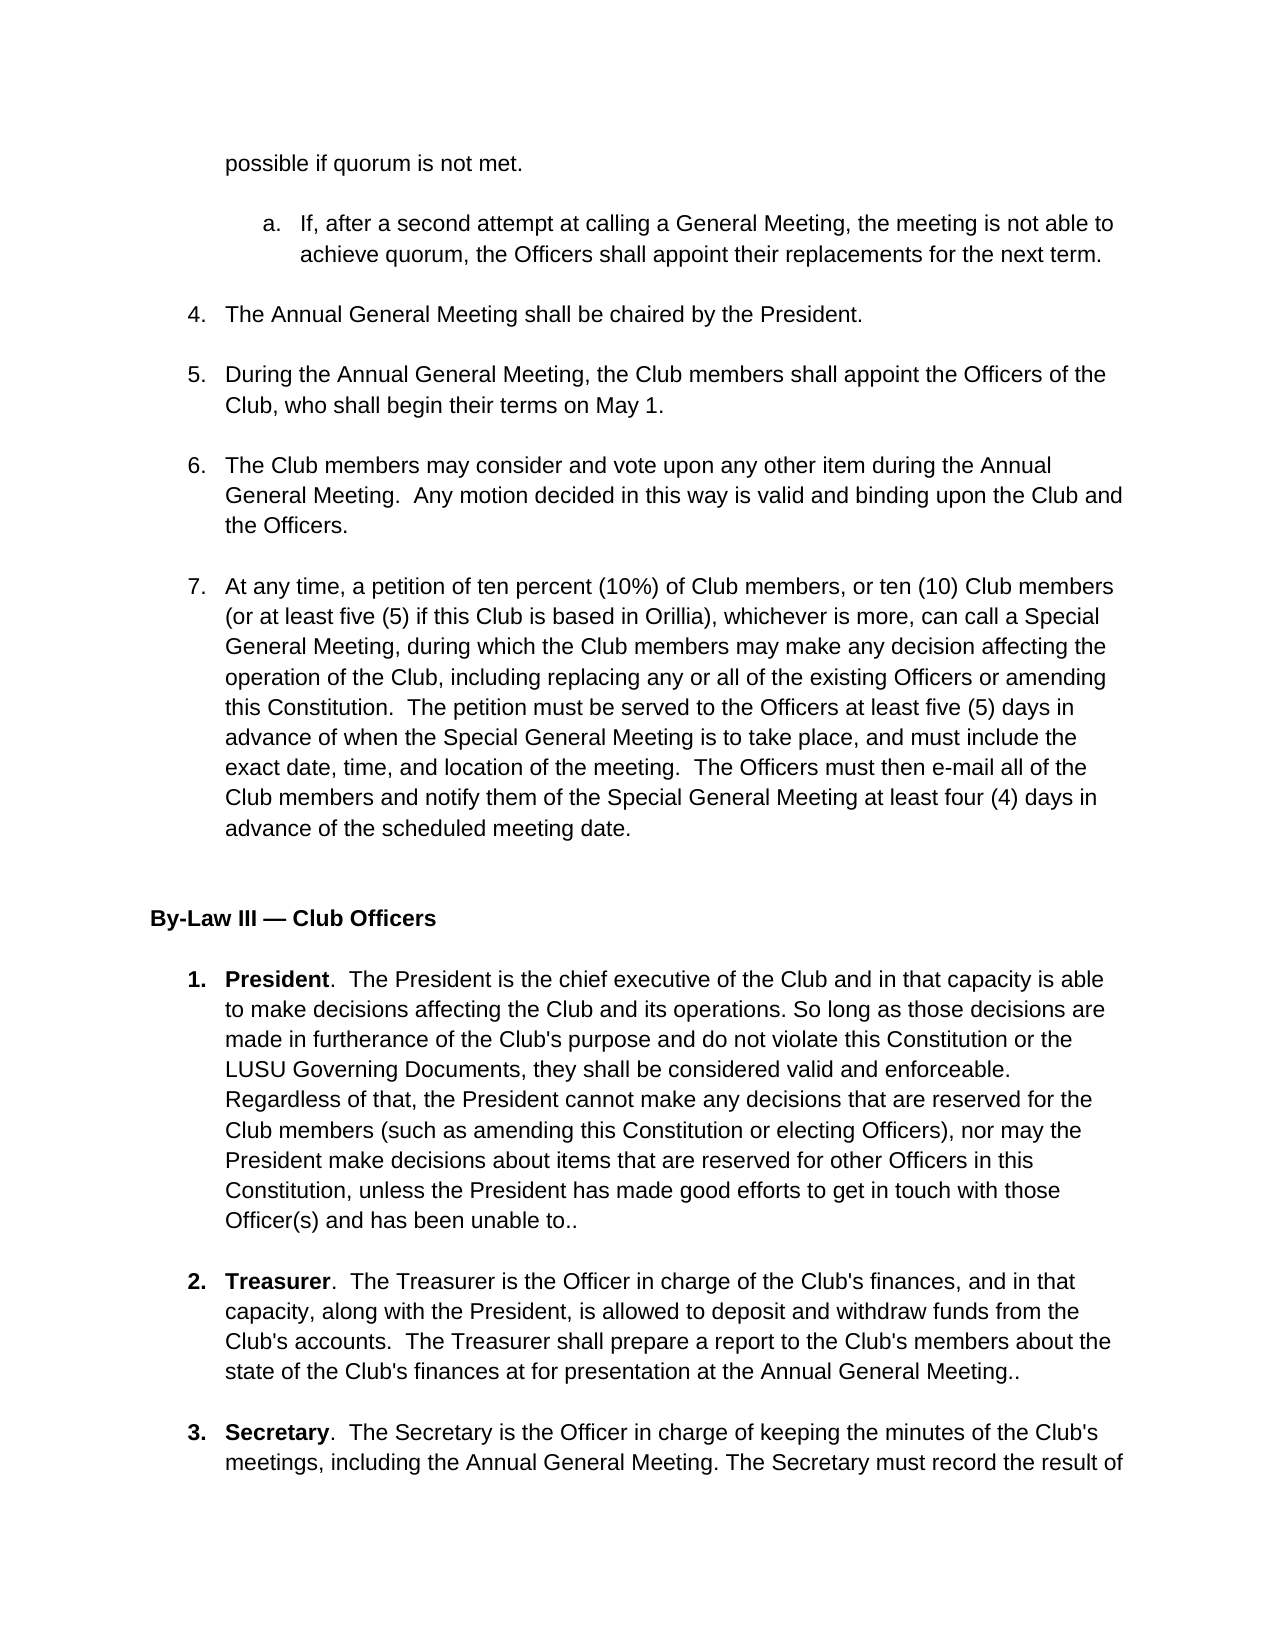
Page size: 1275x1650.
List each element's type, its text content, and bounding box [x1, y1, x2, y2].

list At any time, a petition of ten percent (10%) of Club members, or ten (10) Club members (or at least five (5) if this Club is based in Orillia), whichever is more, can call a Special General Meeting, during which the Club members may make any decision affecting the operation of the Club, including replacing any or all of the existing Officers or amending this Constitution. The petition must be served to the Officers at least five (5) days in advance of when the Special General Meeting is to take place, and must include the exact date, time, and location of the meeting. The Officers must then e-mail all of the Club members and notify them of the Special General Meeting at least four (4) days in advance of the scheduled meeting date. [187, 573, 1125, 871]
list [187, 1419, 1125, 1475]
text By-Law III — Club Officers [150, 905, 1125, 962]
list The Club members may consider and vote upon any other item during the Annual General Meeting. Any motion decided in this way is valid and binding upon the Club and the Officers. [187, 452, 1125, 569]
list During the Annual General Meeting, the Club members shall appoint the Officers of the Club, who shall begin their terms on May 1. [187, 361, 1125, 448]
list If, after a second attempt at calling a General Meeting, the meeting is not able to achieve quorum, the Officers shall appoint their replacements for the next term. [262, 210, 1125, 297]
list Treasurer. The Treasurer is the Officer in charge of the Club's finances, and in that capacity, along with the President, is allowed to deposit and withdraw funds from the Club's accounts. The Treasurer shall prepare a report to the Club's members about the state of the Club's finances at for presentation at the Annual General Meeting.. [187, 1268, 1125, 1415]
list President. The President is the chief executive of the Club and in that capacity is able to make decisions affecting the Club and its operations. So long as those decisions are made in furtherance of the Club's purpose and do not violate this Constitution or the LUSU Governing Documents, they shall be considered valid and enforceable. Regardless of that, the President cannot make any decisions that are reserved for the Club members (such as amending this Constitution or electing Officers), nor may the President make decisions about items that are reserved for other Officers in this Constitution, unless the President has made good efforts to get in touch with those Officer(s) and has been unable to.. [187, 966, 1125, 1264]
list The Annual General Meeting shall be chaired by the President. [187, 301, 1125, 358]
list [187, 150, 1125, 207]
